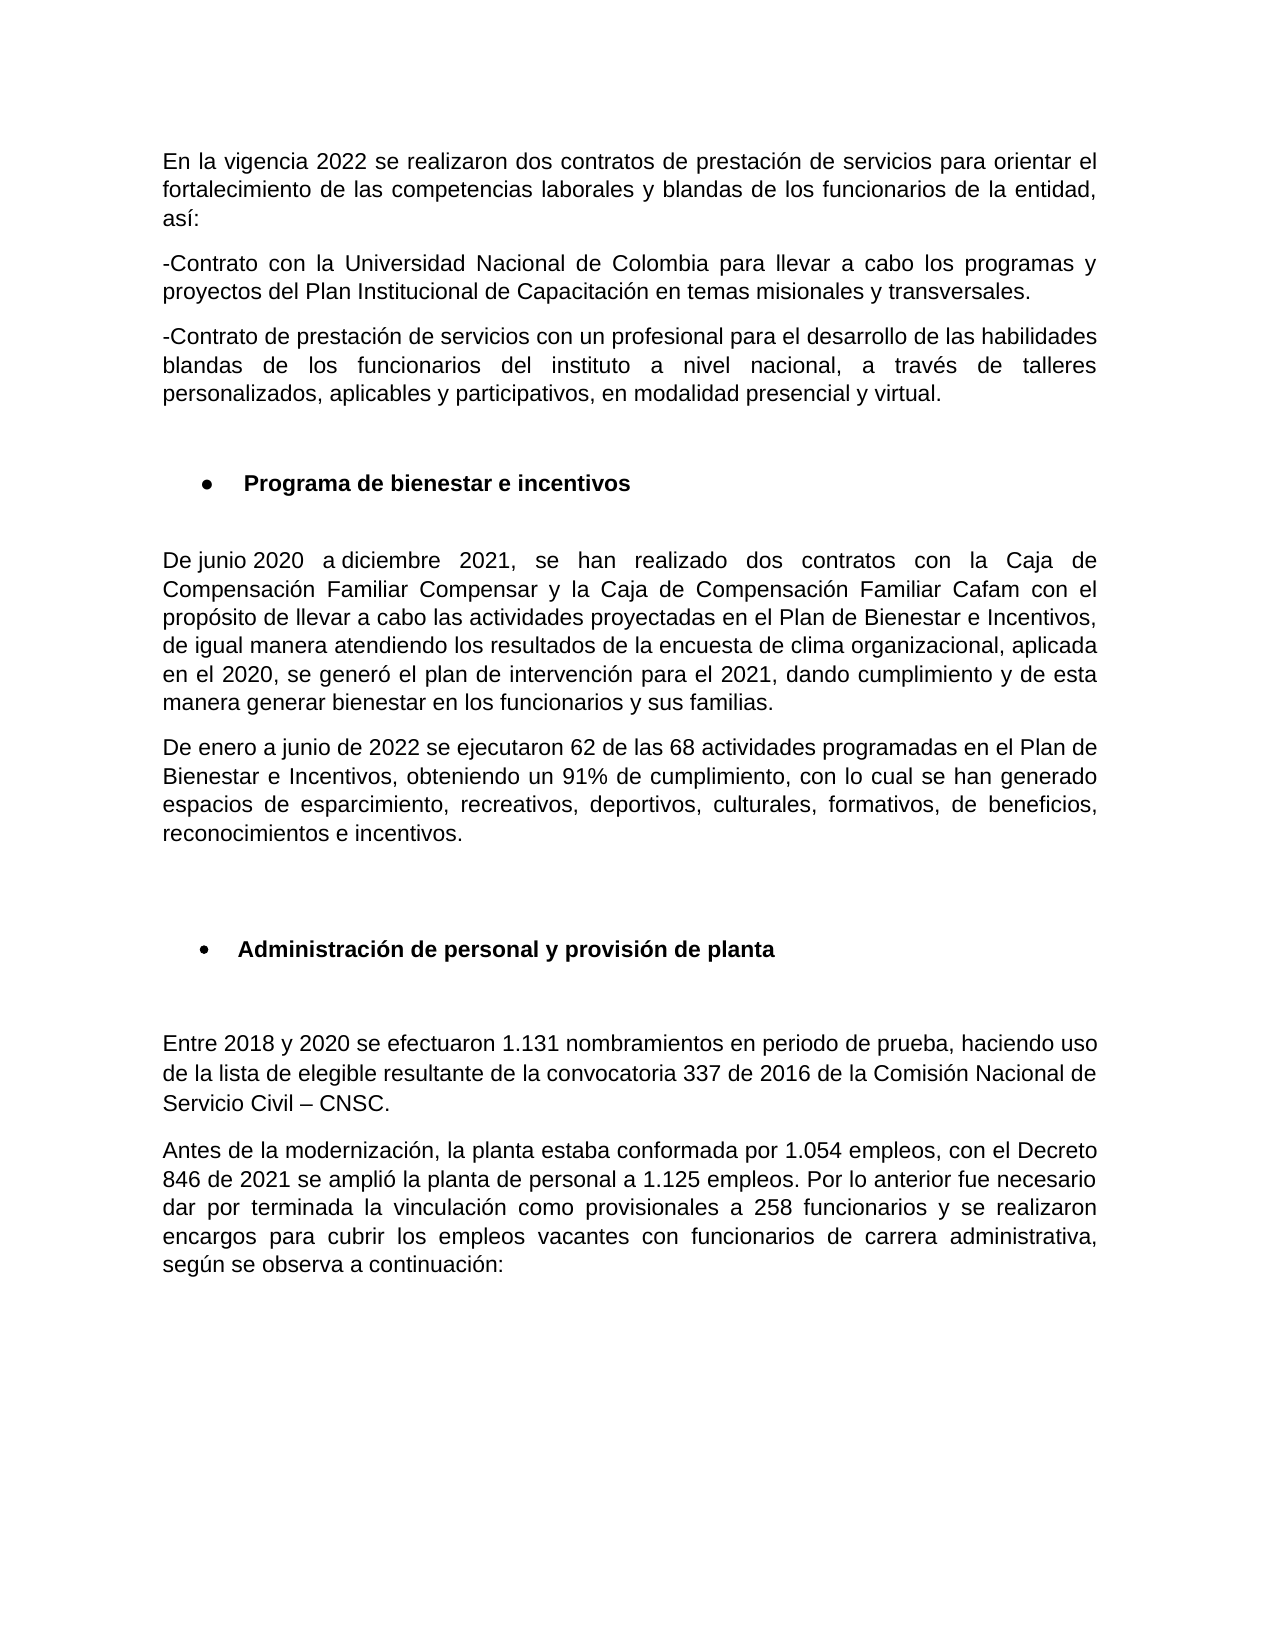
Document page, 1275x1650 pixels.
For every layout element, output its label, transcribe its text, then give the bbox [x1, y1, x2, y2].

text Entre 2018 y 2020 se efectuaron 1.131 nombramientos en periodo de prueba, haciendo uso de la lista de elegible resultante de la convocatoria 337 de 2016 de la Comisión Nacional de Servicio Civil – CNSC. [162, 1030, 1098, 1117]
text Antes de la modernización, la planta estaba conformada por 1.054 empleos, con el Decreto 846 de 2021 se amplió la planta de personal a 1.125 empleos. Por lo anterior fue necesario dar por terminada la vinculación como provisionales a 258 funcionarios y se realizaron encargos para cubrir los empleos vacantes con funcionarios de carrera administrativa, según se observa a continuación: [162, 1137, 1098, 1277]
text De junio 2020 a diciembre 2021, se han realizado dos contratos con la Caja de Compensación Familiar Compensar y la Caja de Compensación Familiar Cafam con el propósito de llevar a cabo las actividades proyectadas en el Plan de Bienestar e Incentivos, de igual manera atendiendo los resultados de la encuesta de clima organizacional, aplicada en el 2020, se generó el plan de intervención para el 2021, dando cumplimiento y de esta manera generar bienestar en los funcionarios y sus familias. [162, 547, 1098, 716]
text De enero a junio de 2022 se ejecutaron 62 de las 68 actividades programadas en el Plan de Bienestar e Incentivos, obteniendo un 91% de cumplimiento, con lo cual se han generado espacios de esparcimiento, recreativos, deportivos, culturales, formativos, de beneficios, reconocimientos e incentivos. [162, 734, 1098, 846]
text -Contrato con la Universidad Nacional de Colombia para llevar a cabo los programas y proyectos del Plan Institucional de Capacitación en temas misionales y transversales. [162, 250, 1098, 304]
text -Contrato de prestación de servicios con un profesional para el desarrollo de las habilidades blandas de los funcionarios del instituto a nivel nacional, a través de talleres personalizados, aplicables y participativos, en modalidad presencial y virtual. [162, 323, 1098, 406]
list Administración de personal y provisión de planta [200, 936, 1098, 963]
list Programa de bienestar e incentivos [200, 470, 1098, 497]
text En la vigencia 2022 se realizaron dos contratos de prestación de servicios para orientar el fortalecimiento de las competencias laborales y blandas de los funcionarios de la entidad, así: [162, 148, 1098, 231]
